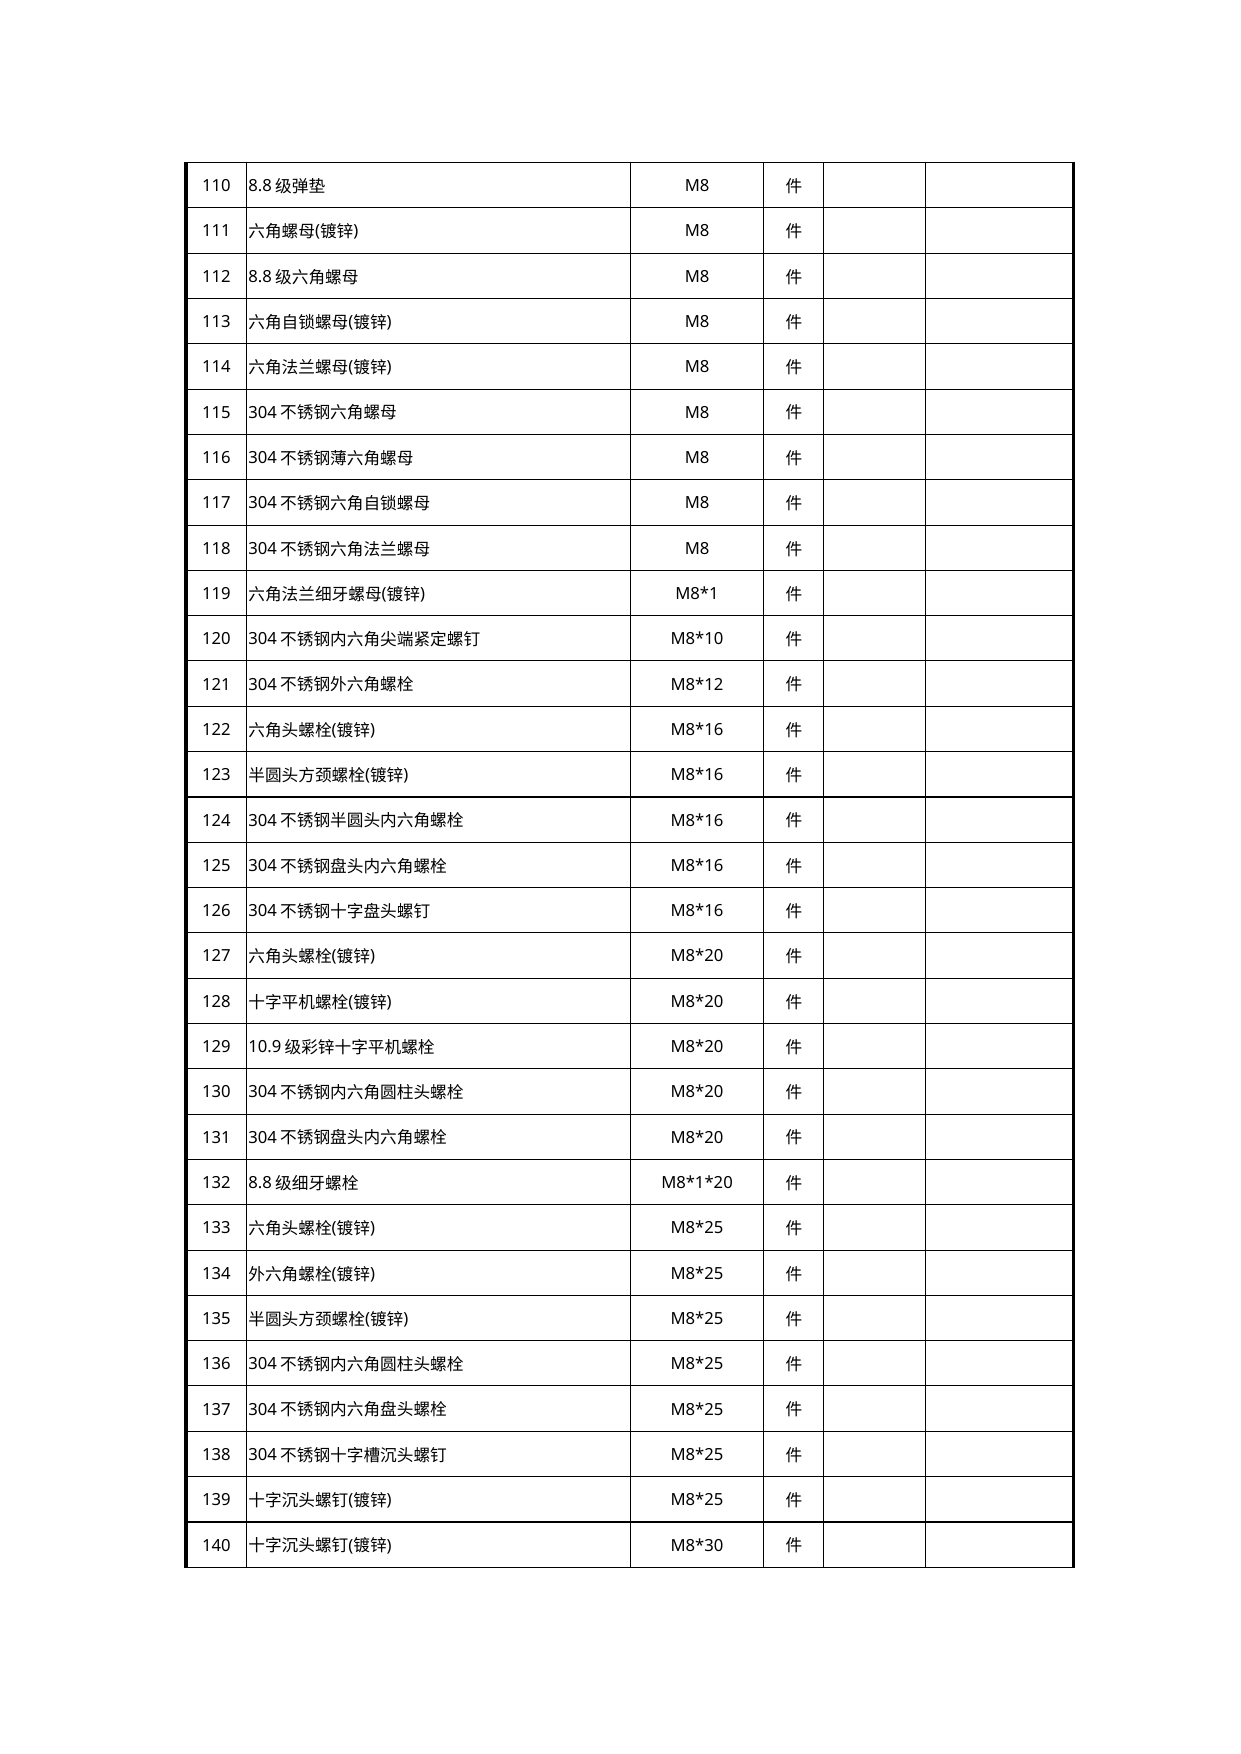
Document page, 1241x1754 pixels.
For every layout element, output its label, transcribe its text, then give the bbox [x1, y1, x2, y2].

table_cell 件 [764, 1341, 823, 1385]
table_cell 8.8级弹垫 [247, 163, 630, 207]
table_cell 304不锈钢内六角圆柱头螺栓 [247, 1341, 630, 1385]
table_cell 123 [188, 752, 246, 796]
table_cell [926, 254, 1072, 298]
table_cell [824, 435, 925, 479]
table_cell 304不锈钢半圆头内六角螺栓 [247, 798, 630, 842]
table_cell [824, 1341, 925, 1385]
table_cell [824, 1523, 925, 1567]
table_cell [824, 1205, 925, 1249]
table_cell M8*25 [631, 1296, 763, 1340]
table_cell 130 [188, 1069, 246, 1113]
table_cell [824, 661, 925, 706]
table_cell [926, 1115, 1072, 1159]
table_cell [926, 480, 1072, 524]
table_cell 六角头螺栓(镀锌) [247, 707, 630, 751]
table_cell 件 [764, 1160, 823, 1204]
table_cell M8*25 [631, 1477, 763, 1521]
table_cell [824, 1477, 925, 1521]
table_cell M8*16 [631, 707, 763, 751]
table_cell M8 [631, 299, 763, 343]
table_cell [926, 1296, 1072, 1340]
table_cell M8*20 [631, 979, 763, 1023]
table_cell 304不锈钢内六角圆柱头螺栓 [247, 1069, 630, 1113]
table_cell [824, 707, 925, 751]
table_cell 128 [188, 979, 246, 1023]
table_cell M8*25 [631, 1341, 763, 1385]
table_cell [926, 1477, 1072, 1521]
table_cell 126 [188, 888, 246, 932]
table_cell [824, 979, 925, 1023]
table_cell 件 [764, 208, 823, 253]
table_cell 304不锈钢六角螺母 [247, 390, 630, 434]
table_cell 132 [188, 1160, 246, 1204]
table_cell [926, 888, 1072, 932]
table_cell 件 [764, 163, 823, 207]
table_cell M8 [631, 254, 763, 298]
table_cell 10.9级彩锌十字平机螺栓 [247, 1024, 630, 1068]
table_cell [824, 1024, 925, 1068]
table_cell 件 [764, 1069, 823, 1113]
table_cell 8.8级细牙螺栓 [247, 1160, 630, 1204]
table_cell [926, 752, 1072, 796]
table_cell [824, 1069, 925, 1113]
table_cell 119 [188, 571, 246, 615]
table_cell 8.8级六角螺母 [247, 254, 630, 298]
table_cell 件 [764, 571, 823, 615]
table_cell 110 [188, 163, 246, 207]
table_cell [926, 1069, 1072, 1113]
table_cell 件 [764, 1115, 823, 1159]
table_cell [824, 208, 925, 253]
table_cell [824, 571, 925, 615]
table_cell M8*20 [631, 1024, 763, 1068]
table_cell 304不锈钢盘头内六角螺栓 [247, 843, 630, 887]
table_cell [824, 1115, 925, 1159]
table_cell [824, 1251, 925, 1295]
table_cell [926, 1251, 1072, 1295]
table_cell [824, 390, 925, 434]
table_cell [926, 344, 1072, 388]
table_cell 件 [764, 1386, 823, 1431]
table_cell 138 [188, 1432, 246, 1476]
table_cell [824, 888, 925, 932]
table_cell M8*1 [631, 571, 763, 615]
table_cell [824, 344, 925, 388]
table_cell 件 [764, 526, 823, 570]
table_cell 六角自锁螺母(镀锌) [247, 299, 630, 343]
table_cell 304不锈钢盘头内六角螺栓 [247, 1115, 630, 1159]
table_cell [824, 752, 925, 796]
table_cell 件 [764, 1251, 823, 1295]
table_cell [926, 933, 1072, 978]
table_cell 127 [188, 933, 246, 978]
table_cell 113 [188, 299, 246, 343]
table_cell [824, 798, 925, 842]
table_cell [926, 1205, 1072, 1249]
table_cell [926, 661, 1072, 706]
table_cell 121 [188, 661, 246, 706]
table_cell M8 [631, 526, 763, 570]
table_cell [824, 1432, 925, 1476]
table_cell [926, 1523, 1072, 1567]
table_cell 件 [764, 979, 823, 1023]
table_cell [824, 1296, 925, 1340]
table_cell 件 [764, 843, 823, 887]
table_cell [926, 299, 1072, 343]
table_cell 件 [764, 1477, 823, 1521]
table_cell [824, 254, 925, 298]
table_cell M8*20 [631, 933, 763, 978]
table_cell 件 [764, 299, 823, 343]
table_cell 133 [188, 1205, 246, 1249]
table_cell M8*25 [631, 1432, 763, 1476]
table_cell 120 [188, 616, 246, 660]
table_cell 件 [764, 1432, 823, 1476]
table_cell 124 [188, 798, 246, 842]
table_cell M8 [631, 480, 763, 524]
table_cell 136 [188, 1341, 246, 1385]
table_cell 十字沉头螺钉(镀锌) [247, 1477, 630, 1521]
table_cell 304不锈钢十字盘头螺钉 [247, 888, 630, 932]
table_cell [926, 798, 1072, 842]
table_cell 118 [188, 526, 246, 570]
table_cell 件 [764, 480, 823, 524]
table_cell M8*16 [631, 843, 763, 887]
table_cell 122 [188, 707, 246, 751]
table_cell [926, 979, 1072, 1023]
table_cell 135 [188, 1296, 246, 1340]
table_cell M8 [631, 163, 763, 207]
table_cell [824, 526, 925, 570]
table_cell 114 [188, 344, 246, 388]
table_cell [926, 707, 1072, 751]
table_cell [926, 1160, 1072, 1204]
table_cell 件 [764, 1205, 823, 1249]
table_cell 304不锈钢十字槽沉头螺钉 [247, 1432, 630, 1476]
table_cell 件 [764, 344, 823, 388]
table_cell M8*20 [631, 1069, 763, 1113]
table_cell [926, 1341, 1072, 1385]
table_cell [926, 163, 1072, 207]
table_cell 件 [764, 933, 823, 978]
table_cell M8*16 [631, 752, 763, 796]
table_cell 六角螺母(镀锌) [247, 208, 630, 253]
table_cell 件 [764, 707, 823, 751]
table_cell 半圆头方颈螺栓(镀锌) [247, 1296, 630, 1340]
table_cell 304不锈钢薄六角螺母 [247, 435, 630, 479]
table_cell [926, 1024, 1072, 1068]
table_cell 131 [188, 1115, 246, 1159]
table_cell M8 [631, 390, 763, 434]
table_cell [824, 1386, 925, 1431]
table_cell M8*12 [631, 661, 763, 706]
table_cell 件 [764, 1024, 823, 1068]
table_cell 304不锈钢内六角尖端紧定螺钉 [247, 616, 630, 660]
table_cell 134 [188, 1251, 246, 1295]
table_cell 十字沉头螺钉(镀锌) [247, 1523, 630, 1567]
table_cell M8*25 [631, 1205, 763, 1249]
table_cell M8*1*20 [631, 1160, 763, 1204]
table_cell 304不锈钢外六角螺栓 [247, 661, 630, 706]
table_cell [926, 526, 1072, 570]
table_cell [824, 299, 925, 343]
table_cell 112 [188, 254, 246, 298]
table_cell 件 [764, 616, 823, 660]
table_cell M8*16 [631, 888, 763, 932]
table_cell 137 [188, 1386, 246, 1431]
table_cell 件 [764, 888, 823, 932]
table_cell M8*20 [631, 1115, 763, 1159]
table_cell 件 [764, 390, 823, 434]
table_cell [926, 571, 1072, 615]
table_cell M8*25 [631, 1251, 763, 1295]
table_cell 304不锈钢内六角盘头螺栓 [247, 1386, 630, 1431]
table_cell 139 [188, 1477, 246, 1521]
table_cell [824, 843, 925, 887]
table_cell 116 [188, 435, 246, 479]
table_cell 外六角螺栓(镀锌) [247, 1251, 630, 1295]
table_cell 六角法兰螺母(镀锌) [247, 344, 630, 388]
table_cell [824, 616, 925, 660]
table_cell [824, 1160, 925, 1204]
table_cell 125 [188, 843, 246, 887]
table_cell 十字平机螺栓(镀锌) [247, 979, 630, 1023]
table_cell 件 [764, 435, 823, 479]
table_cell 140 [188, 1523, 246, 1567]
table_cell [926, 1432, 1072, 1476]
table_cell 六角头螺栓(镀锌) [247, 1205, 630, 1249]
table_cell 304不锈钢六角自锁螺母 [247, 480, 630, 524]
table_cell 件 [764, 254, 823, 298]
table_cell M8 [631, 208, 763, 253]
table_cell 件 [764, 1523, 823, 1567]
table_cell [824, 933, 925, 978]
table_cell 六角头螺栓(镀锌) [247, 933, 630, 978]
table_cell 六角法兰细牙螺母(镀锌) [247, 571, 630, 615]
table_cell 304不锈钢六角法兰螺母 [247, 526, 630, 570]
table_cell 129 [188, 1024, 246, 1068]
table_cell [926, 843, 1072, 887]
table_cell M8*25 [631, 1386, 763, 1431]
table_cell [824, 480, 925, 524]
table_cell [926, 616, 1072, 660]
table_cell M8 [631, 435, 763, 479]
table_cell M8*10 [631, 616, 763, 660]
table_cell 件 [764, 661, 823, 706]
table_cell [926, 208, 1072, 253]
table_cell [926, 1386, 1072, 1431]
table_cell 111 [188, 208, 246, 253]
table_cell 件 [764, 798, 823, 842]
table_cell [824, 163, 925, 207]
table_cell 件 [764, 1296, 823, 1340]
table_cell 半圆头方颈螺栓(镀锌) [247, 752, 630, 796]
table_cell [926, 435, 1072, 479]
table_cell M8*30 [631, 1523, 763, 1567]
table_cell [926, 390, 1072, 434]
table_cell 件 [764, 752, 823, 796]
table_cell M8*16 [631, 798, 763, 842]
table_cell M8 [631, 344, 763, 388]
table_cell 115 [188, 390, 246, 434]
table_cell 117 [188, 480, 246, 524]
